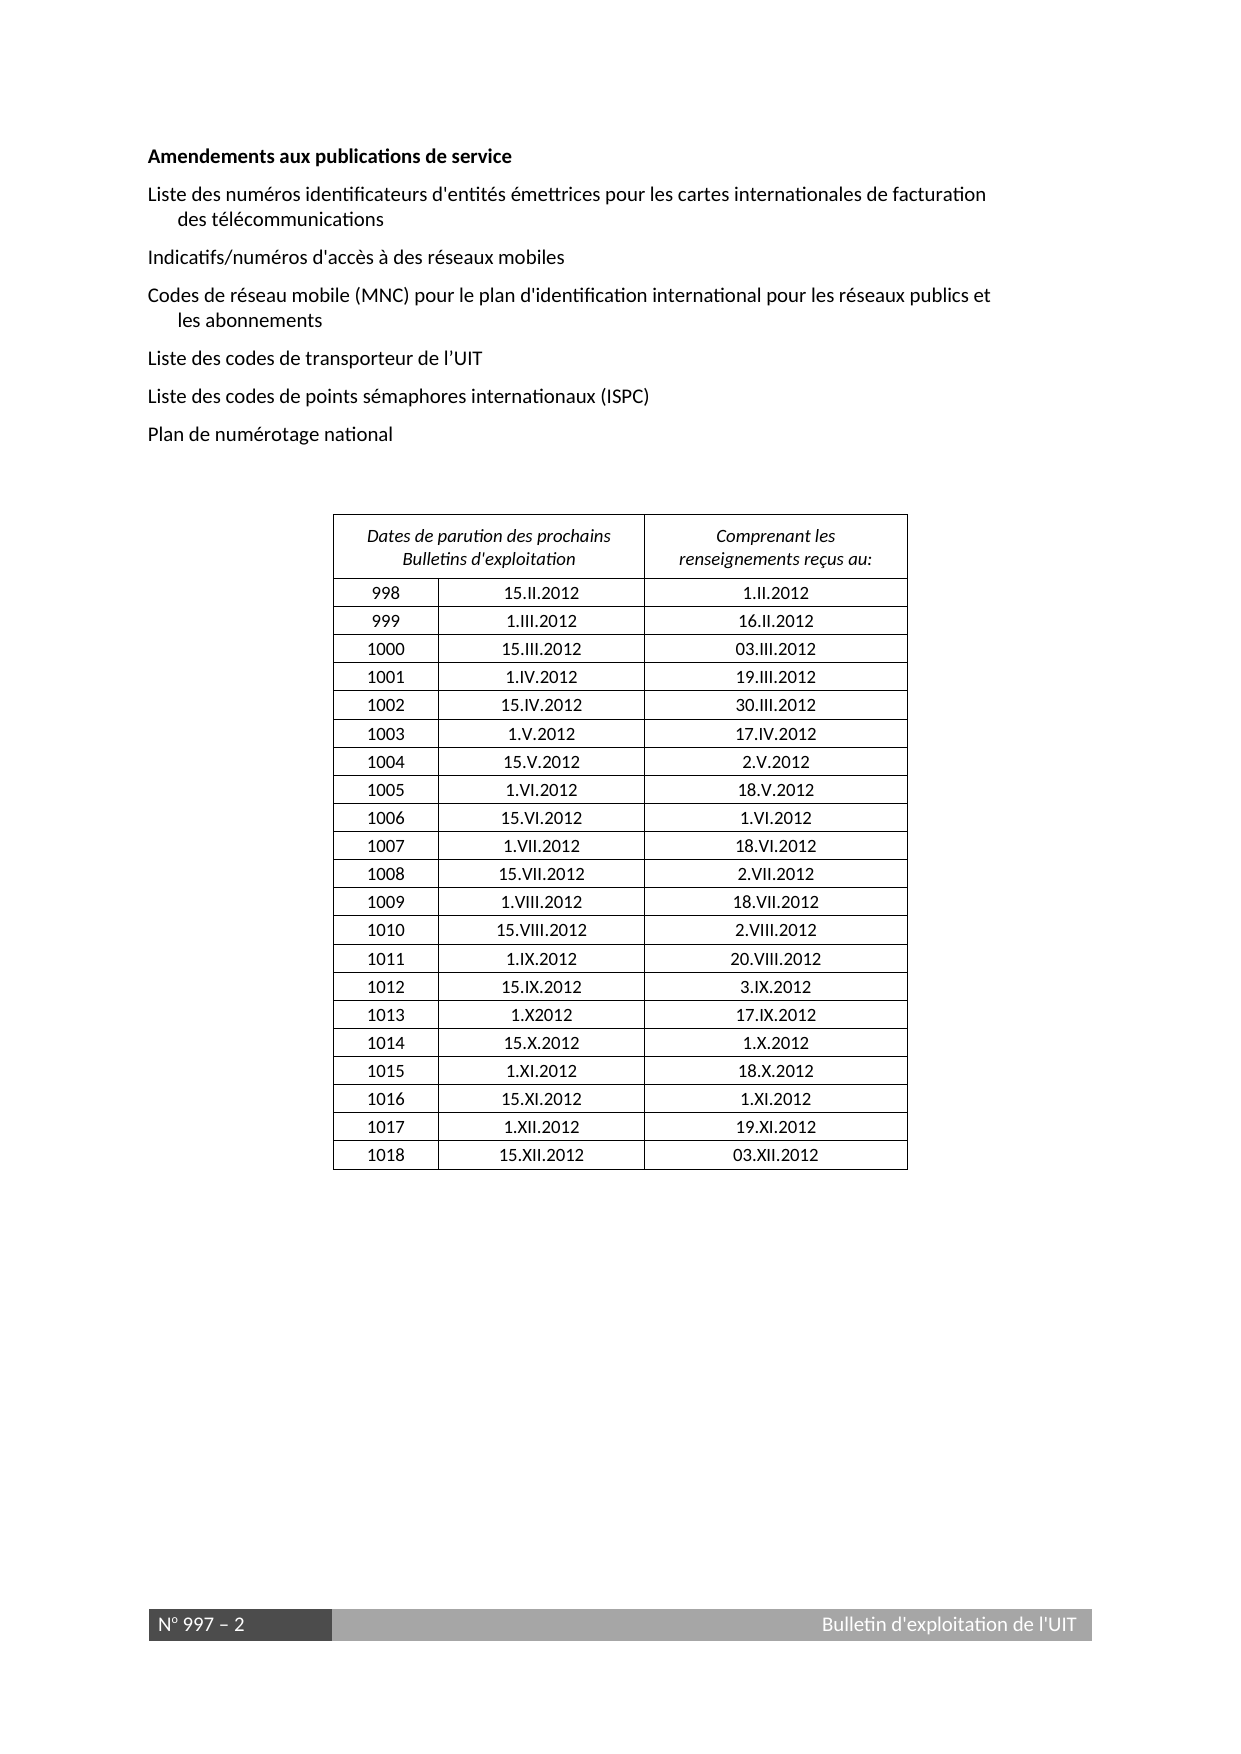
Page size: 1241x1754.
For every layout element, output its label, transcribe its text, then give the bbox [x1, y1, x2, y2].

table_cell 18.VI.2012 [645, 832, 907, 859]
table_cell 15.V.2012 [439, 748, 644, 775]
text Liste des codes de transporteur de l’UIT 29 [148, 346, 1092, 371]
table_cell 15.III.2012 [439, 635, 644, 662]
table_cell 15.X.2012 [439, 1029, 644, 1056]
table_cell 1.VI.2012 [645, 804, 907, 831]
text Codes de réseau mobile (MNC) pour le plan d'identification international pour les réseaux publics et les abonnements 27 [148, 282, 1092, 333]
table_cell 1004 [334, 748, 438, 775]
table_cell 1017 [334, 1113, 438, 1140]
table_cell 1003 [334, 720, 438, 747]
table_cell 1016 [334, 1085, 438, 1112]
table_cell 1.VII.2012 [439, 832, 644, 859]
table_cell 2.V.2012 [645, 748, 907, 775]
table_cell 1013 [334, 1001, 438, 1028]
table_cell 18.VII.2012 [645, 888, 907, 915]
table_cell 1018 [334, 1141, 438, 1168]
table_cell 18.X.2012 [645, 1057, 907, 1084]
table_cell 1.III.2012 [439, 607, 644, 634]
table_cell 16.II.2012 [645, 607, 907, 634]
table_cell 1.II.2012 [645, 579, 907, 606]
table_cell 999 [334, 607, 438, 634]
table_cell 19.III.2012 [645, 663, 907, 690]
table_cell 998 [334, 579, 438, 606]
table_header Dates de parution des prochains Bulletins d'exploitation [334, 515, 644, 578]
table_cell 15.VI.2012 [439, 804, 644, 831]
table_cell 3.IX.2012 [645, 973, 907, 1000]
table_cell 1008 [334, 860, 438, 887]
table_cell 15.XII.2012 [439, 1141, 644, 1168]
table_cell 15.VII.2012 [439, 860, 644, 887]
text Liste des numéros identificateurs d'entités émettrices pour les cartes internationales de facturation des télécommunications 26 [148, 181, 1092, 232]
table_header Comprenant les renseignements reçus au: [645, 515, 907, 578]
table_cell 15.IX.2012 [439, 973, 644, 1000]
table_cell 1.VI.2012 [439, 776, 644, 803]
table_cell 1006 [334, 804, 438, 831]
table_cell 1005 [334, 776, 438, 803]
table_cell 2.VIII.2012 [645, 916, 907, 943]
table_cell 1007 [334, 832, 438, 859]
table_cell 1.XI.2012 [439, 1057, 644, 1084]
table_cell 1000 [334, 635, 438, 662]
table_cell 1.X2012 [439, 1001, 644, 1028]
table_cell 1.IV.2012 [439, 663, 644, 690]
table_cell 15.II.2012 [439, 579, 644, 606]
table_cell 1015 [334, 1057, 438, 1084]
table_cell 17.IV.2012 [645, 720, 907, 747]
table_cell 03.XII.2012 [645, 1141, 907, 1168]
table_cell 15.XI.2012 [439, 1085, 644, 1112]
table_cell 2.VII.2012 [645, 860, 907, 887]
text Liste des codes de points sémaphores internationaux (ISPC) 30 [148, 383, 1092, 409]
text Amendements aux publications de service [148, 143, 1092, 168]
table_cell 1014 [334, 1029, 438, 1056]
table_cell 1011 [334, 945, 438, 972]
text Plan de numérotage national 30 [148, 421, 1092, 447]
table_cell 19.XI.2012 [645, 1113, 907, 1140]
table_cell 1010 [334, 916, 438, 943]
table_cell 1.XII.2012 [439, 1113, 644, 1140]
table_cell 1009 [334, 888, 438, 915]
table_cell 15.VIII.2012 [439, 916, 644, 943]
table_cell 30.III.2012 [645, 691, 907, 718]
table_cell 1.VIII.2012 [439, 888, 644, 915]
table_cell 18.V.2012 [645, 776, 907, 803]
table_cell 1002 [334, 691, 438, 718]
table_cell 1.V.2012 [439, 720, 644, 747]
table_cell 1.X.2012 [645, 1029, 907, 1056]
table_cell 1.IX.2012 [439, 945, 644, 972]
table_cell 1.XI.2012 [645, 1085, 907, 1112]
text Indicatifs/numéros d'accès à des réseaux mobiles 27 [148, 244, 1092, 270]
table_cell 1001 [334, 663, 438, 690]
table_cell 20.VIII.2012 [645, 945, 907, 972]
table_cell 15.IV.2012 [439, 691, 644, 718]
table_cell 17.IX.2012 [645, 1001, 907, 1028]
table_cell 1012 [334, 973, 438, 1000]
table_cell 03.III.2012 [645, 635, 907, 662]
